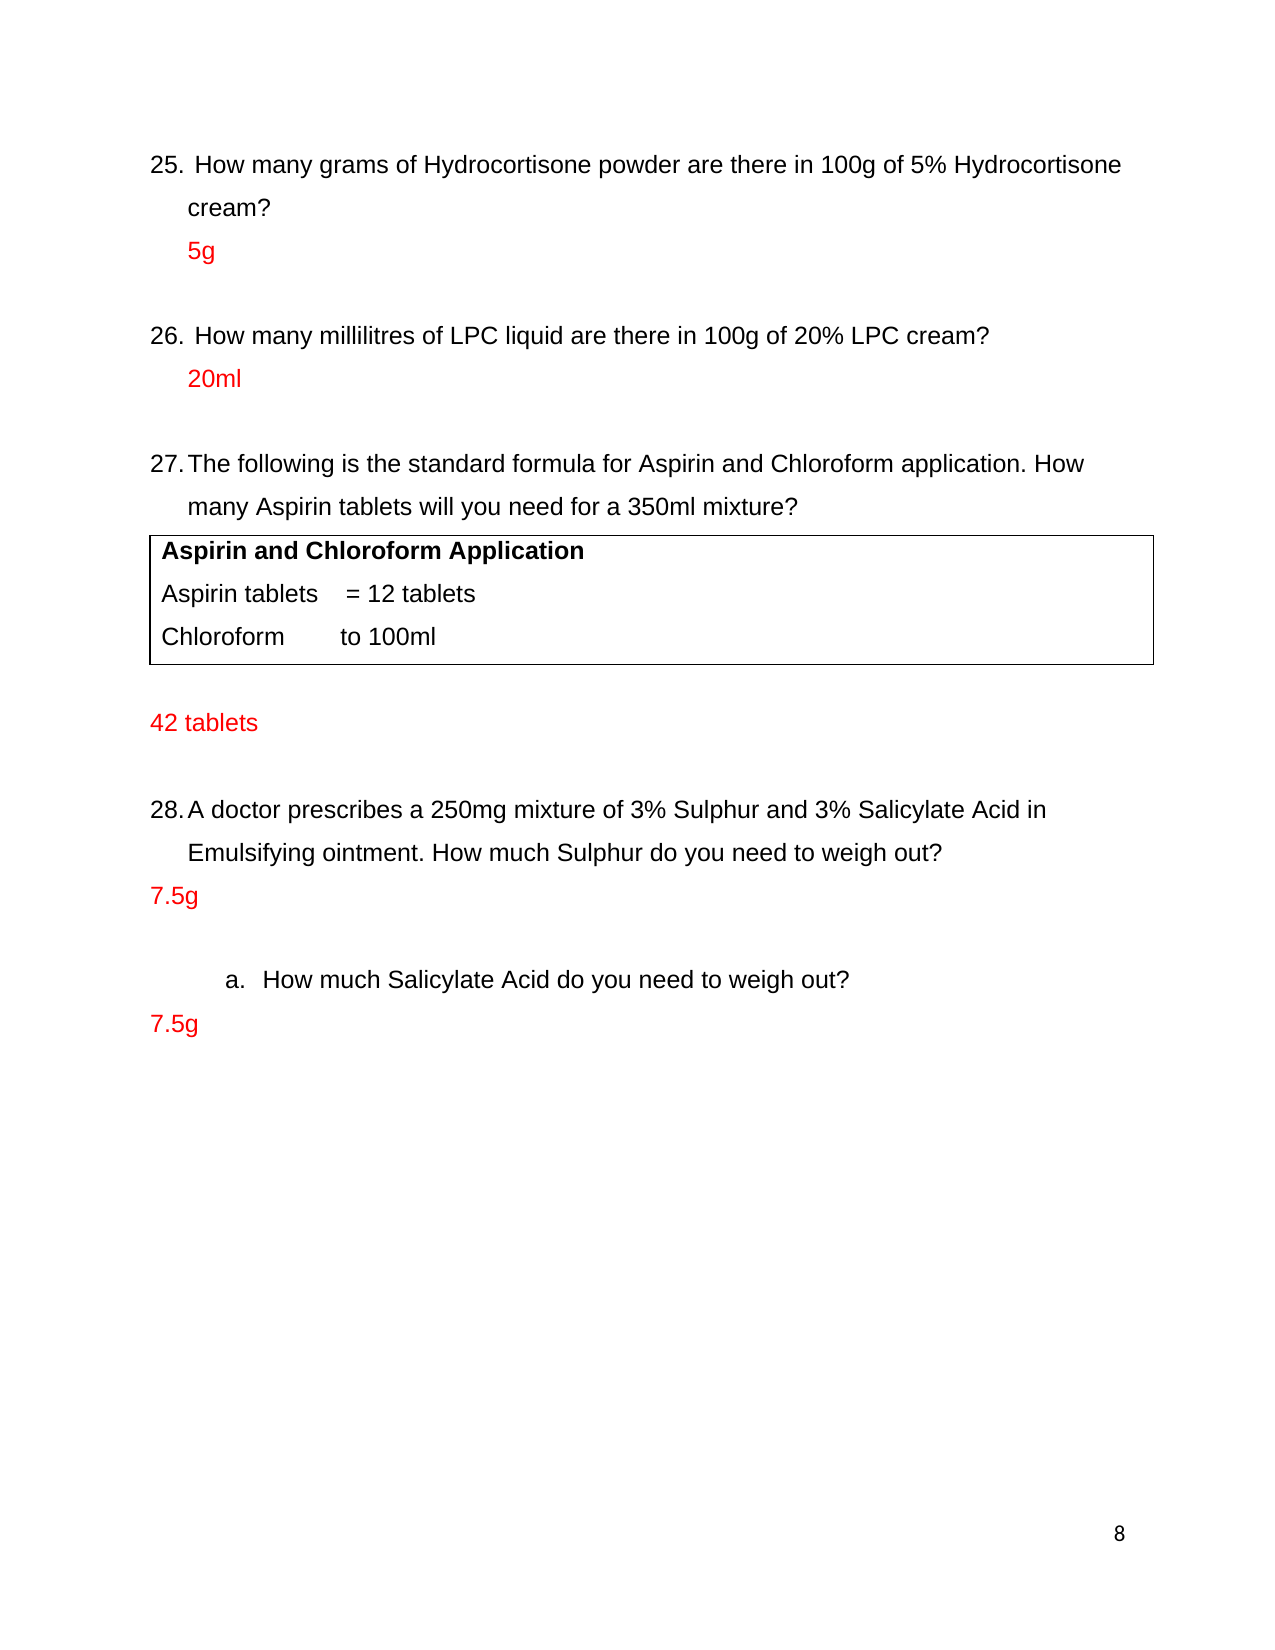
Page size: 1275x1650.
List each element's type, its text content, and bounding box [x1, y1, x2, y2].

list How much Salicylate Acid do you need to weigh out? [225, 966, 1125, 994]
list The following is the standard formula for Aspirin and Chloroform application. How many Aspirin tablets will you need for a 350ml mixture? [150, 449, 1125, 521]
list A doctor prescribes a 250mg mixture of 3% Sulphur and 3% Salicylate Acid in Emulsifying ointment. How much Sulphur do you need to weigh out? [150, 794, 1125, 866]
table_header Aspirin and Chloroform Application Aspirin tablets = 12 tablets Chloroform to 100ml [151, 536, 1153, 664]
list How many grams of Hydrocortisone powder are there in 100g of 5% Hydrocortisone cream? 5g [150, 150, 1125, 307]
text 42 tablets [150, 708, 1125, 737]
text 7.5g [150, 881, 1125, 952]
list How many millilitres of LPC liquid are there in 100g of 20% LPC cream? 20ml [150, 321, 1125, 435]
text 7.5g [150, 1009, 1125, 1037]
